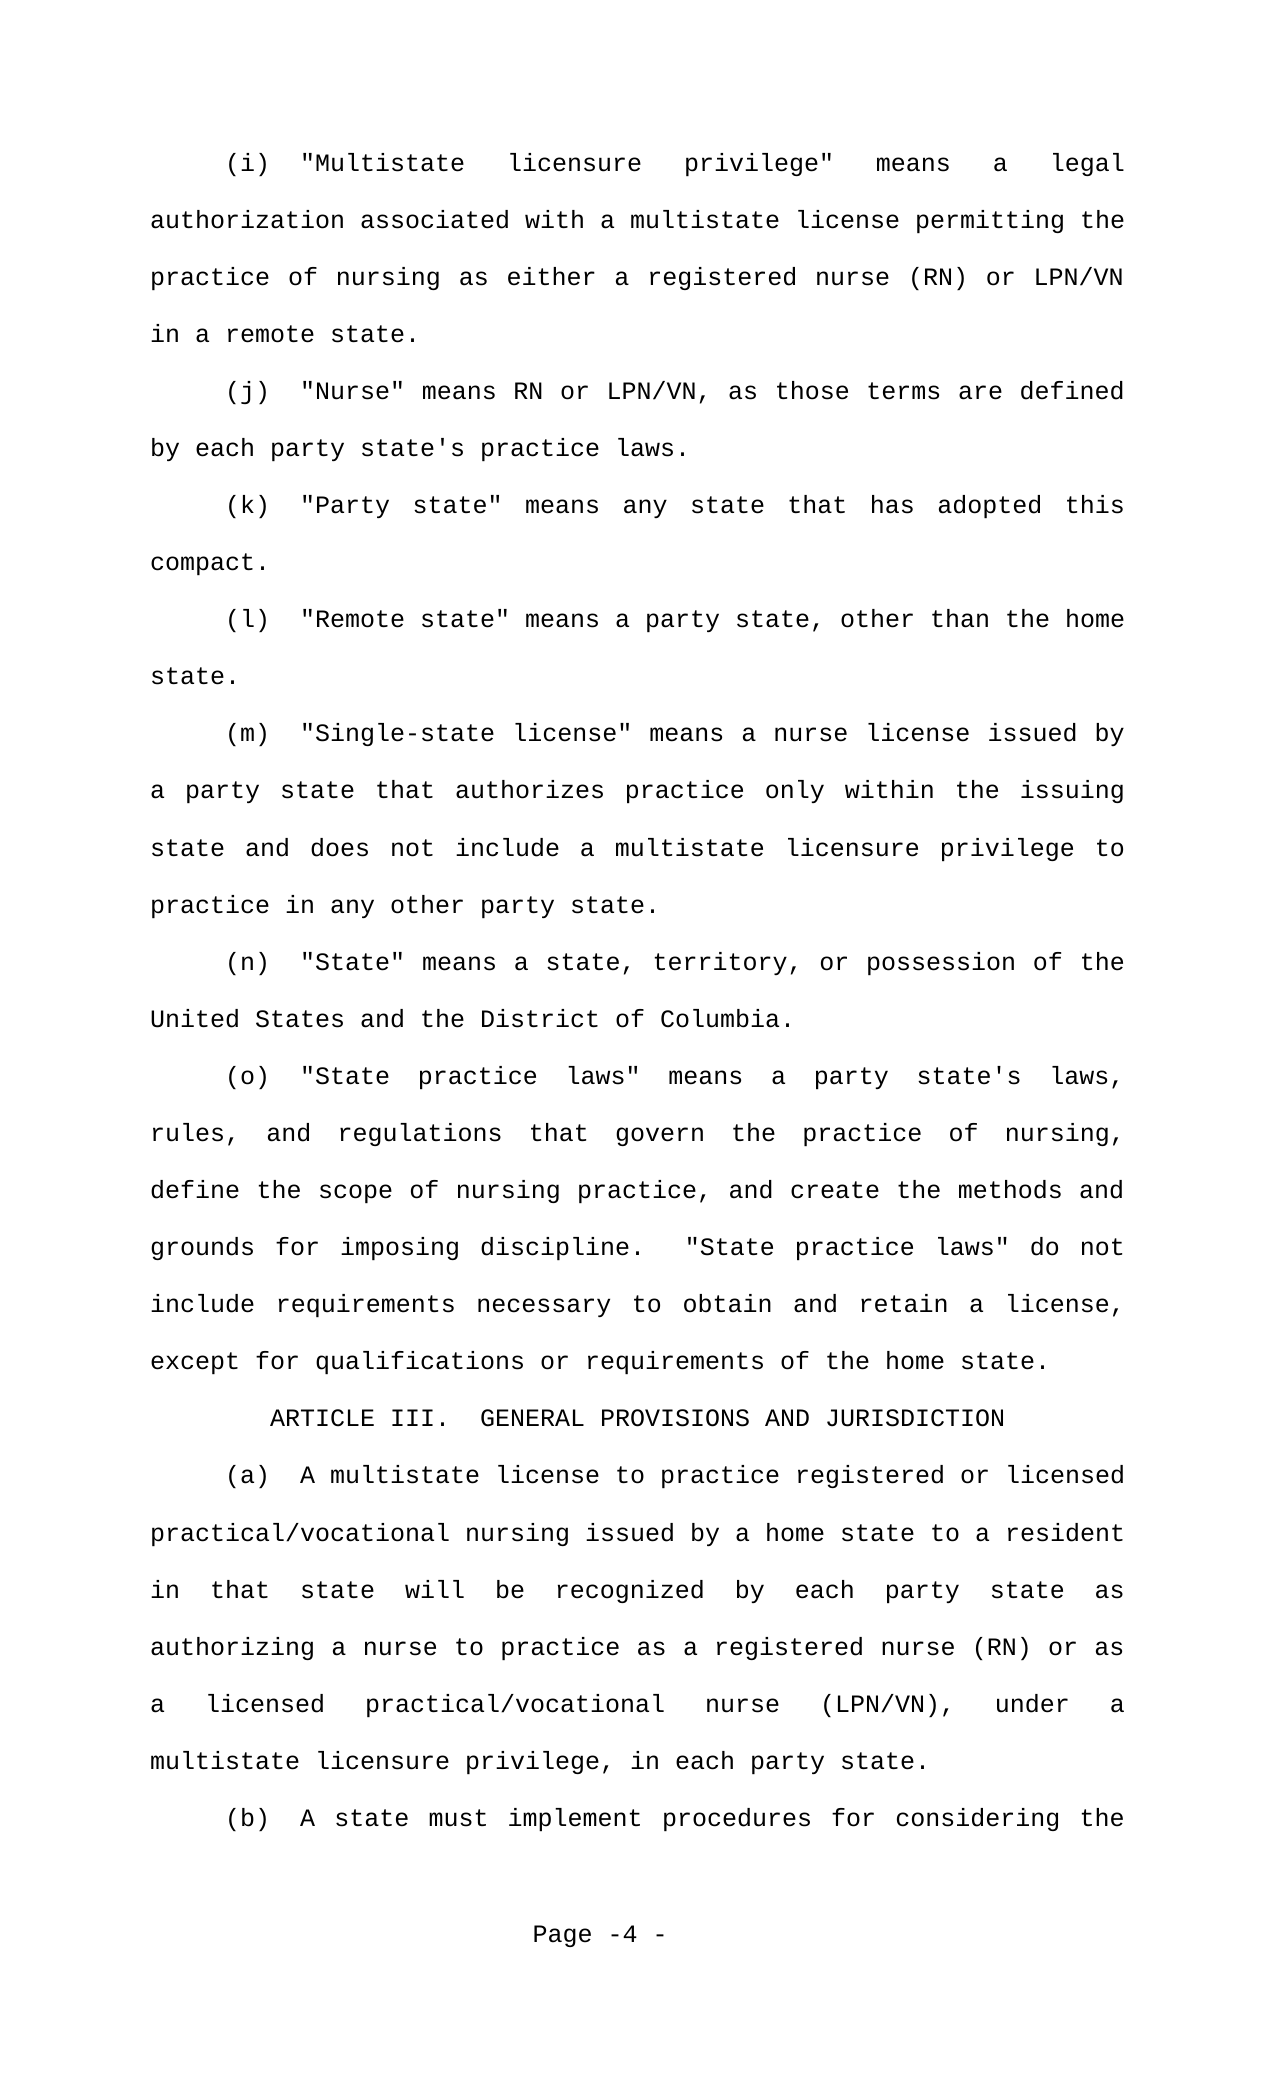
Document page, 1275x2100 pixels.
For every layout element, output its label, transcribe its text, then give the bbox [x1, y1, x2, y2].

text (j) "Nurse" means RN or LPN/VN, as those terms are defined by each party state's practice laws. [150, 378, 1125, 464]
text (i) "Multistate licensure privilege" means a legal authorization associated with a multistate license permitting the practice of nursing as either a registered nurse (RN) or LPN/VN in a remote state. [150, 150, 1125, 350]
text (l) "Remote state" means a party state, other than the home state. [150, 607, 1125, 692]
text (a) A multistate license to practice registered or licensed practical/vocational nursing issued by a home state to a resident in that state will be recognized by each party state as authorizing a nurse to practice as a registered nurse (RN) or as a licensed practical/vocational nurse (LPN/VN), under a multistate licensure privilege, in each party state. [150, 1463, 1125, 1777]
text (n) "State" means a state, territory, or possession of the United States and the District of Columbia. [150, 949, 1125, 1035]
text ARTICLE III. GENERAL PROVISIONS AND JURISDICTION [150, 1406, 1125, 1434]
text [150, 1805, 1125, 1834]
text (o) "State practice laws" means a party state's laws, rules, and regulations that govern the practice of nursing, define the scope of nursing practice, and create the methods and grounds for imposing discipline. "State practice laws" do not include requirements necessary to obtain and retain a license, except for qualifications or requirements of the home state. [150, 1063, 1125, 1377]
text (m) "Single-state license" means a nurse license issued by a party state that authorizes practice only within the issuing state and does not include a multistate licensure privilege to practice in any other party state. [150, 721, 1125, 921]
text (k) "Party state" means any state that has adopted this compact. [150, 492, 1125, 578]
